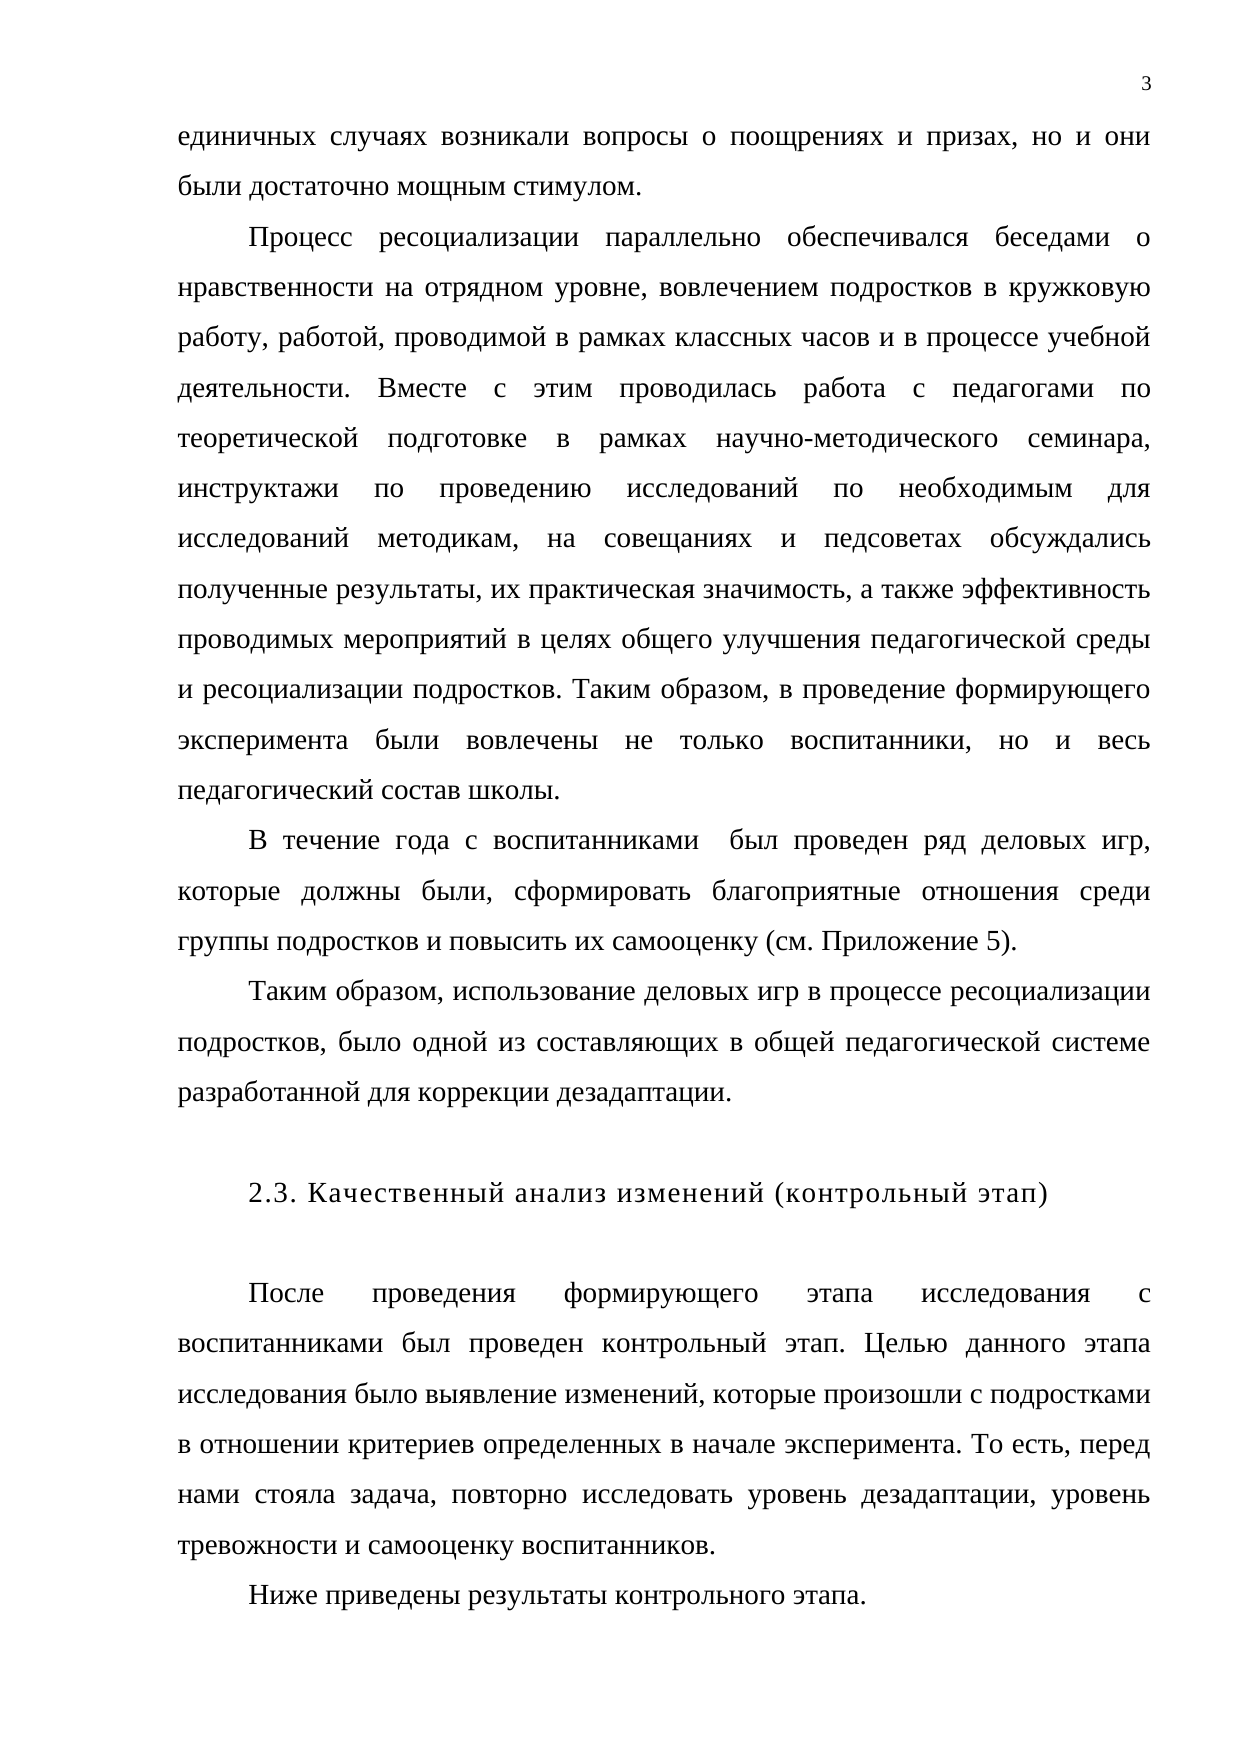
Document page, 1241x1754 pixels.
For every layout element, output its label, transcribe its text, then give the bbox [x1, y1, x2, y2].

subtitle 2.3. Качественный анализ изменений (контрольный этап) [177, 1175, 1152, 1208]
text Таким образом, использование деловых игр в процессе ресоциализации подростков, было одной из составляющих в общей педагогической системе разработанной для коррекции дезадаптации. [177, 973, 1152, 1108]
text Процесс ресоциализации параллельно обеспечивался беседами о нравственности на отрядном уровне, вовлечением подростков в кружковую работу, работой, проводимой в рамках классных часов и в процессе учебной деятельности. Вместе с этим проводилась работа с педагогами по теоретической подготовке в рамках научно-методического семинара, инструктажи по проведению исследований по необходимым для исследований методикам, на совещаниях и педсоветах обсуждались полученные результаты, их практическая значимость, а также эффективность проводимых мероприятий в целях общего улучшения педагогической среды и ресоциализации подростков. Таким образом, в проведение формирующего эксперимента были вовлечены не только воспитанники, но и весь педагогический состав школы. [177, 219, 1152, 806]
text После проведения формирующего этапа исследования с воспитанниками был проведен контрольный этап. Целью данного этапа исследования было выявление изменений, которые произошли с подростками в отношении критериев определенных в начале эксперимента. То есть, перед нами стояла задача, повторно исследовать уровень дезадаптации, уровень тревожности и самооценку воспитанников. [177, 1275, 1152, 1560]
text Ниже приведены результаты контрольного этапа. [177, 1577, 1152, 1611]
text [177, 118, 1152, 202]
text В течение года с воспитанниками был проведен ряд деловых игр, которые должны были, сформировать благоприятные отношения среди группы подростков и повысить их самооценку (см. Приложение 5). [177, 822, 1152, 957]
